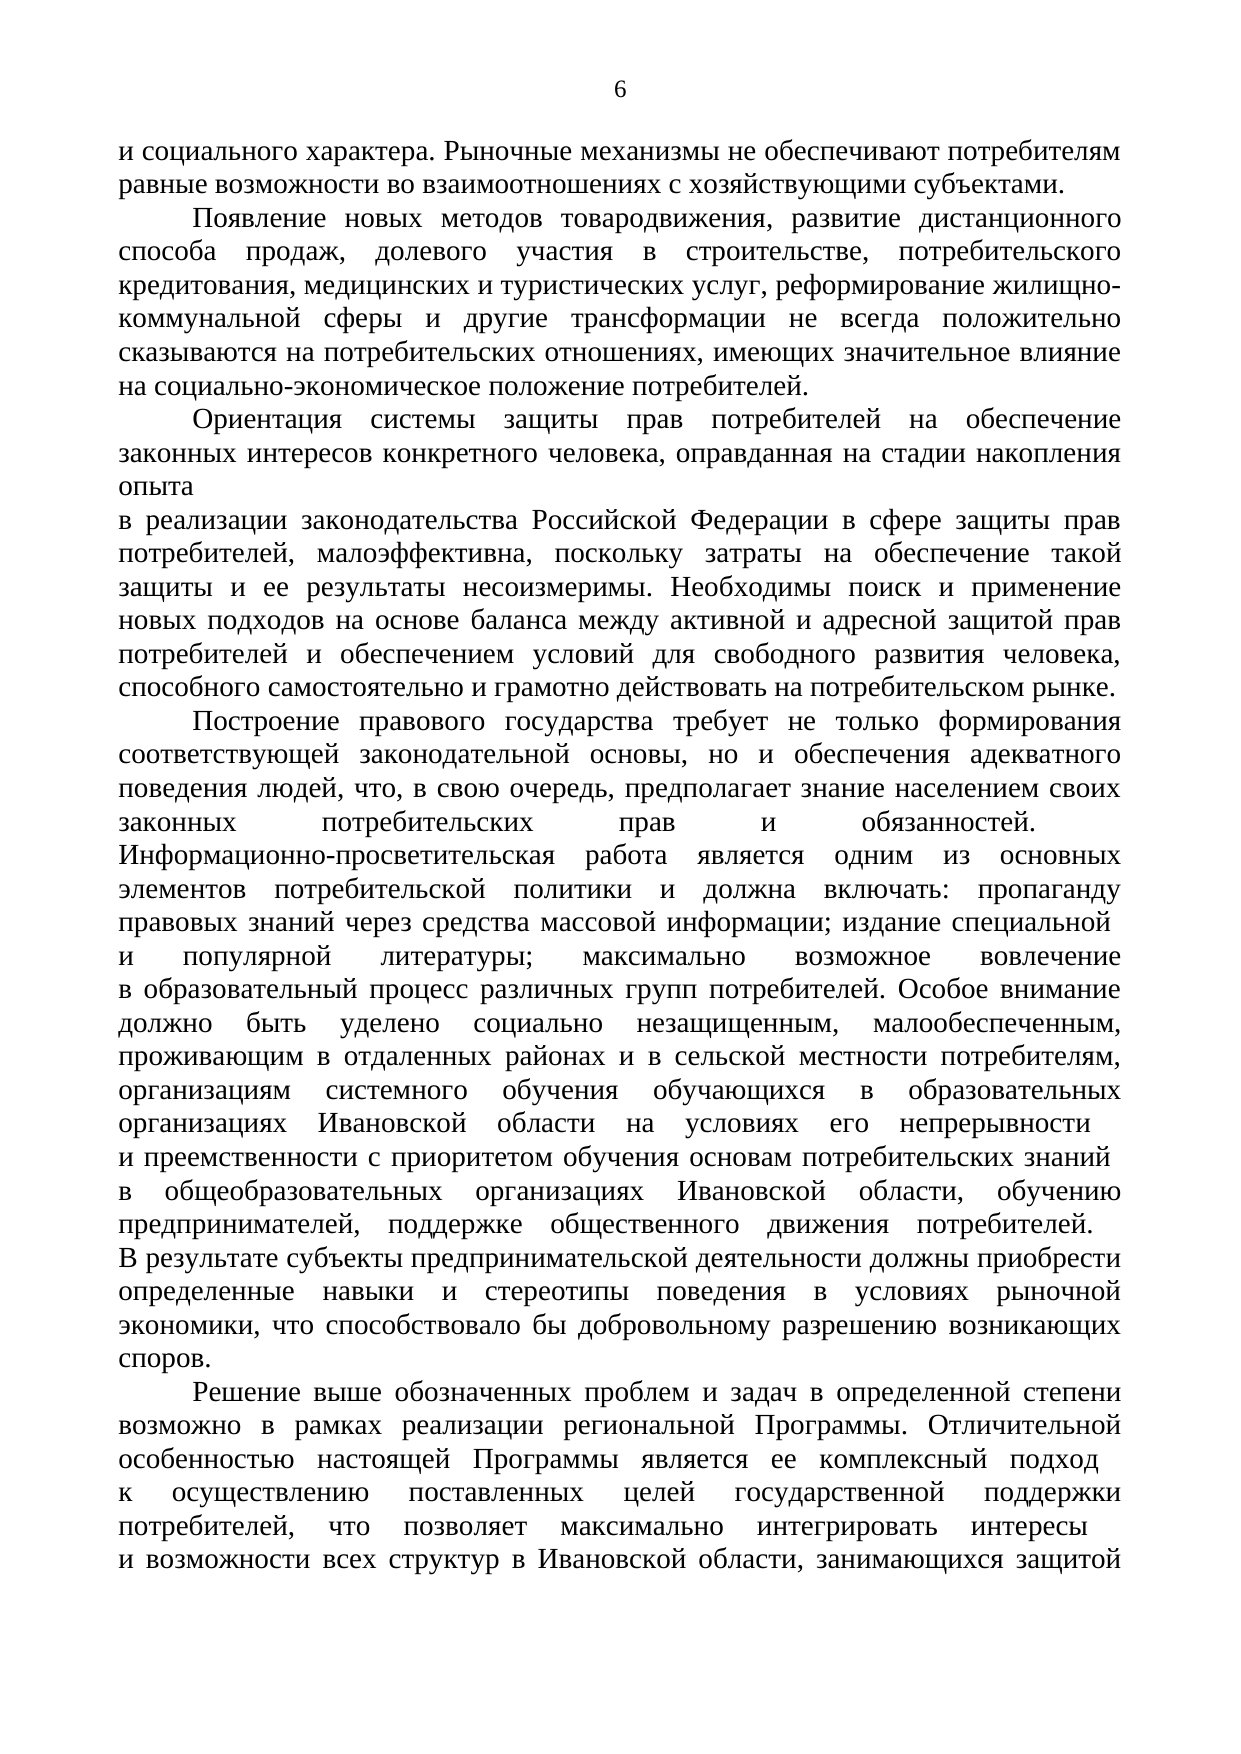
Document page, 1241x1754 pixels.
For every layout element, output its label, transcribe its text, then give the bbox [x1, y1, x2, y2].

text Появление новых методов товародвижения, развитие дистанционного способа продаж, долевого участия в строительстве, потребительского кредитования, медицинских и туристических услуг, реформирование жилищно-коммунальной сферы и другие трансформации не всегда положительно сказываются на потребительских отношениях, имеющих значительное влияние на социально-экономическое положение потребителей. [118, 200, 1122, 401]
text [118, 133, 1122, 200]
text Построение правового государства требует не только формирования соответствующей законодательной основы, но и обеспечения адекватного поведения людей, что, в свою очередь, предполагает знание населением своих законных потребительских прав и обязанностей. Информационно-просветительская работа является одним из основных элементов потребительской политики и должна включать: пропаганду правовых знаний через средства массовой информации; издание специальной и популярной литературы; максимально возможное вовлечение в образовательный процесс различных групп потребителей. Особое внимание должно быть уделено социально незащищенным, малообеспеченным, проживающим в отдаленных районах и в сельской местности потребителям, организациям системного обучения обучающихся в образовательных организациях Ивановской области на условиях его непрерывности и преемственности с приоритетом обучения основам потребительских знаний в общеобразовательных организациях Ивановской области, обучению предпринимателей, поддержке общественного движения потребителей. В результате субъекты предпринимательской деятельности должны приобрести определенные навыки и стереотипы поведения в условиях рыночной экономики, что способствовало бы добровольному разрешению возникающих споров. [118, 703, 1122, 1374]
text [118, 1374, 1122, 1575]
text Ориентация системы защиты прав потребителей на обеспечение законных интересов конкретного человека, оправданная на стадии накопления опыта в реализации законодательства Российской Федерации в сфере защиты прав потребителей, малоэффективна, поскольку затраты на обеспечение такой защиты и ее результаты несоизмеримы. Необходимы поиск и применение новых подходов на основе баланса между активной и адресной защитой прав потребителей и обеспечением условий для свободного развития человека, способного самостоятельно и грамотно действовать на потребительском рынке. [118, 401, 1122, 703]
